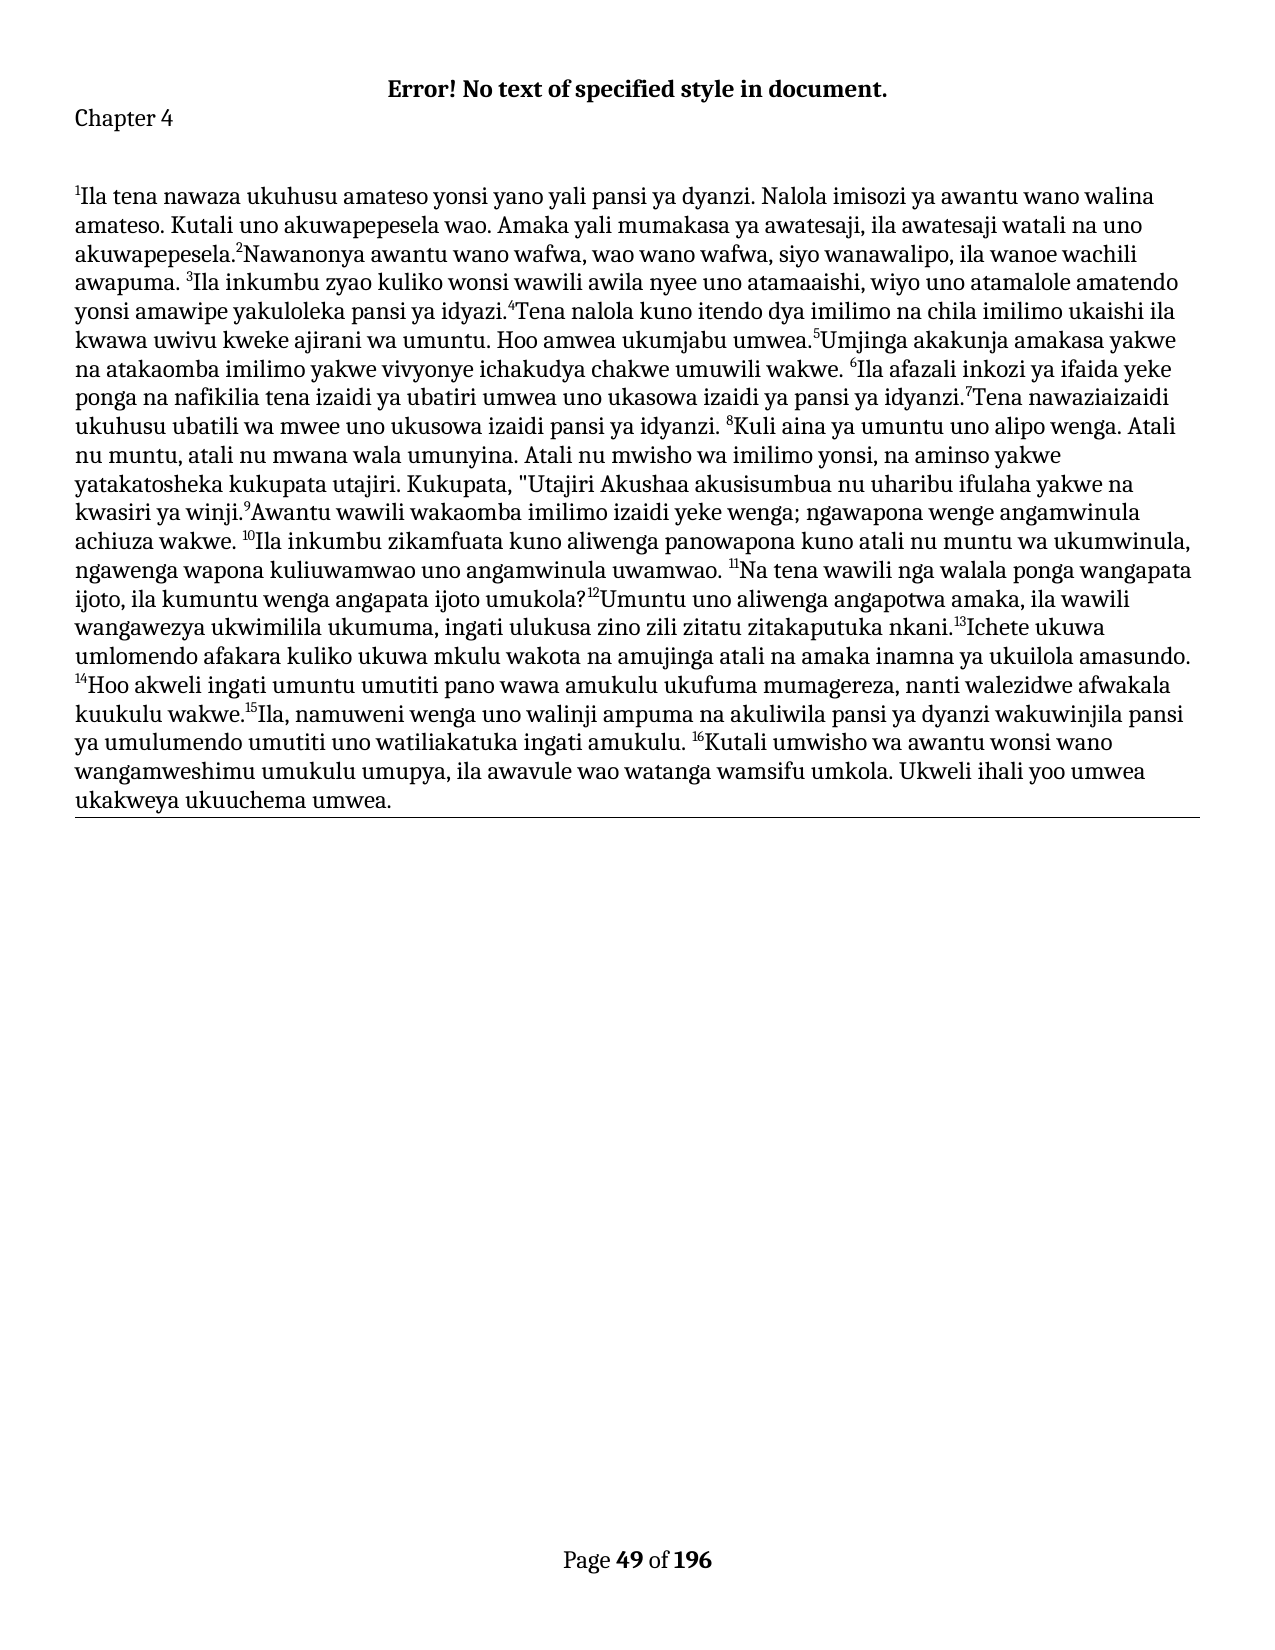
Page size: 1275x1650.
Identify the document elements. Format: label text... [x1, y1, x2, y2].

text 1Ila tena nawaza ukuhusu amateso yonsi yano yali pansi ya dyanzi. Nalola imisozi ya awantu wano walina amateso. Kutali uno akuwapepesela wao. Amaka yali mumakasa ya awatesaji, ila awatesaji watali na uno akuwapepesela.2Nawanonya awantu wano wafwa, wao wano wafwa, siyo wanawalipo, ila wanoe wachili awapuma. 3Ila inkumbu zyao kuliko wonsi wawili awila nyee uno atamaaishi, wiyo uno atamalole amatendo yonsi amawipe yakuloleka pansi ya idyazi.4Tena nalola kuno itendo dya imilimo na chila imilimo ukaishi ila kwawa uwivu kweke ajirani wa umuntu. Hoo amwea ukumjabu umwea.5Umjinga akakunja amakasa yakwe na atakaomba imilimo yakwe vivyonye ichakudya chakwe umuwili wakwe. 6Ila afazali inkozi ya ifaida yeke ponga na nafikilia tena izaidi ya ubatiri umwea uno ukasowa izaidi ya pansi ya idyanzi.7Tena nawaziaizaidi ukuhusu ubatili wa mwee uno ukusowa izaidi pansi ya idyanzi. 8Kuli aina ya umuntu uno alipo wenga. Atali nu muntu, atali nu mwana wala umunyina. Atali nu mwisho wa imilimo yonsi, na aminso yakwe yatakatosheka kukupata utajiri. Kukupata, "Utajiri Akushaa akusisumbua nu uharibu ifulaha yakwe na kwasiri ya winji.9Awantu wawili wakaomba imilimo izaidi yeke wenga; ngawapona wenge angamwinula achiuza wakwe. 10Ila inkumbu zikamfuata kuno aliwenga panowapona kuno atali nu muntu wa ukumwinula, ngawenga wapona kuliuwamwao uno angamwinula uwamwao. 11Na tena wawili nga walala ponga wangapata ijoto, ila kumuntu wenga angapata ijoto umukola?12Umuntu uno aliwenga angapotwa amaka, ila wawili wangawezya ukwimilila ukumuma, ingati ulukusa zino zili zitatu zitakaputuka nkani.13Ichete ukuwa umlomendo afakara kuliko ukuwa mkulu wakota na amujinga atali na amaka inamna ya ukuilola amasundo. 14Hoo akweli ingati umuntu umutiti pano wawa amukulu ukufuma mumagereza, nanti walezidwe afwakala kuukulu wakwe.15Ila, namuweni wenga uno walinji ampuma na akuliwila pansi ya dyanzi wakuwinjila pansi ya umulumendo umutiti uno watiliakatuka ingati amukulu. 16Kutali umwisho wa awantu wonsi wano wangamweshimu umukulu umupya, ila awavule wao watanga wamsifu umkola. Ukweli ihali yoo umwea ukakweya ukuuchema umwea. [75, 182, 1200, 817]
text Chapter 4 [75, 104, 1200, 161]
